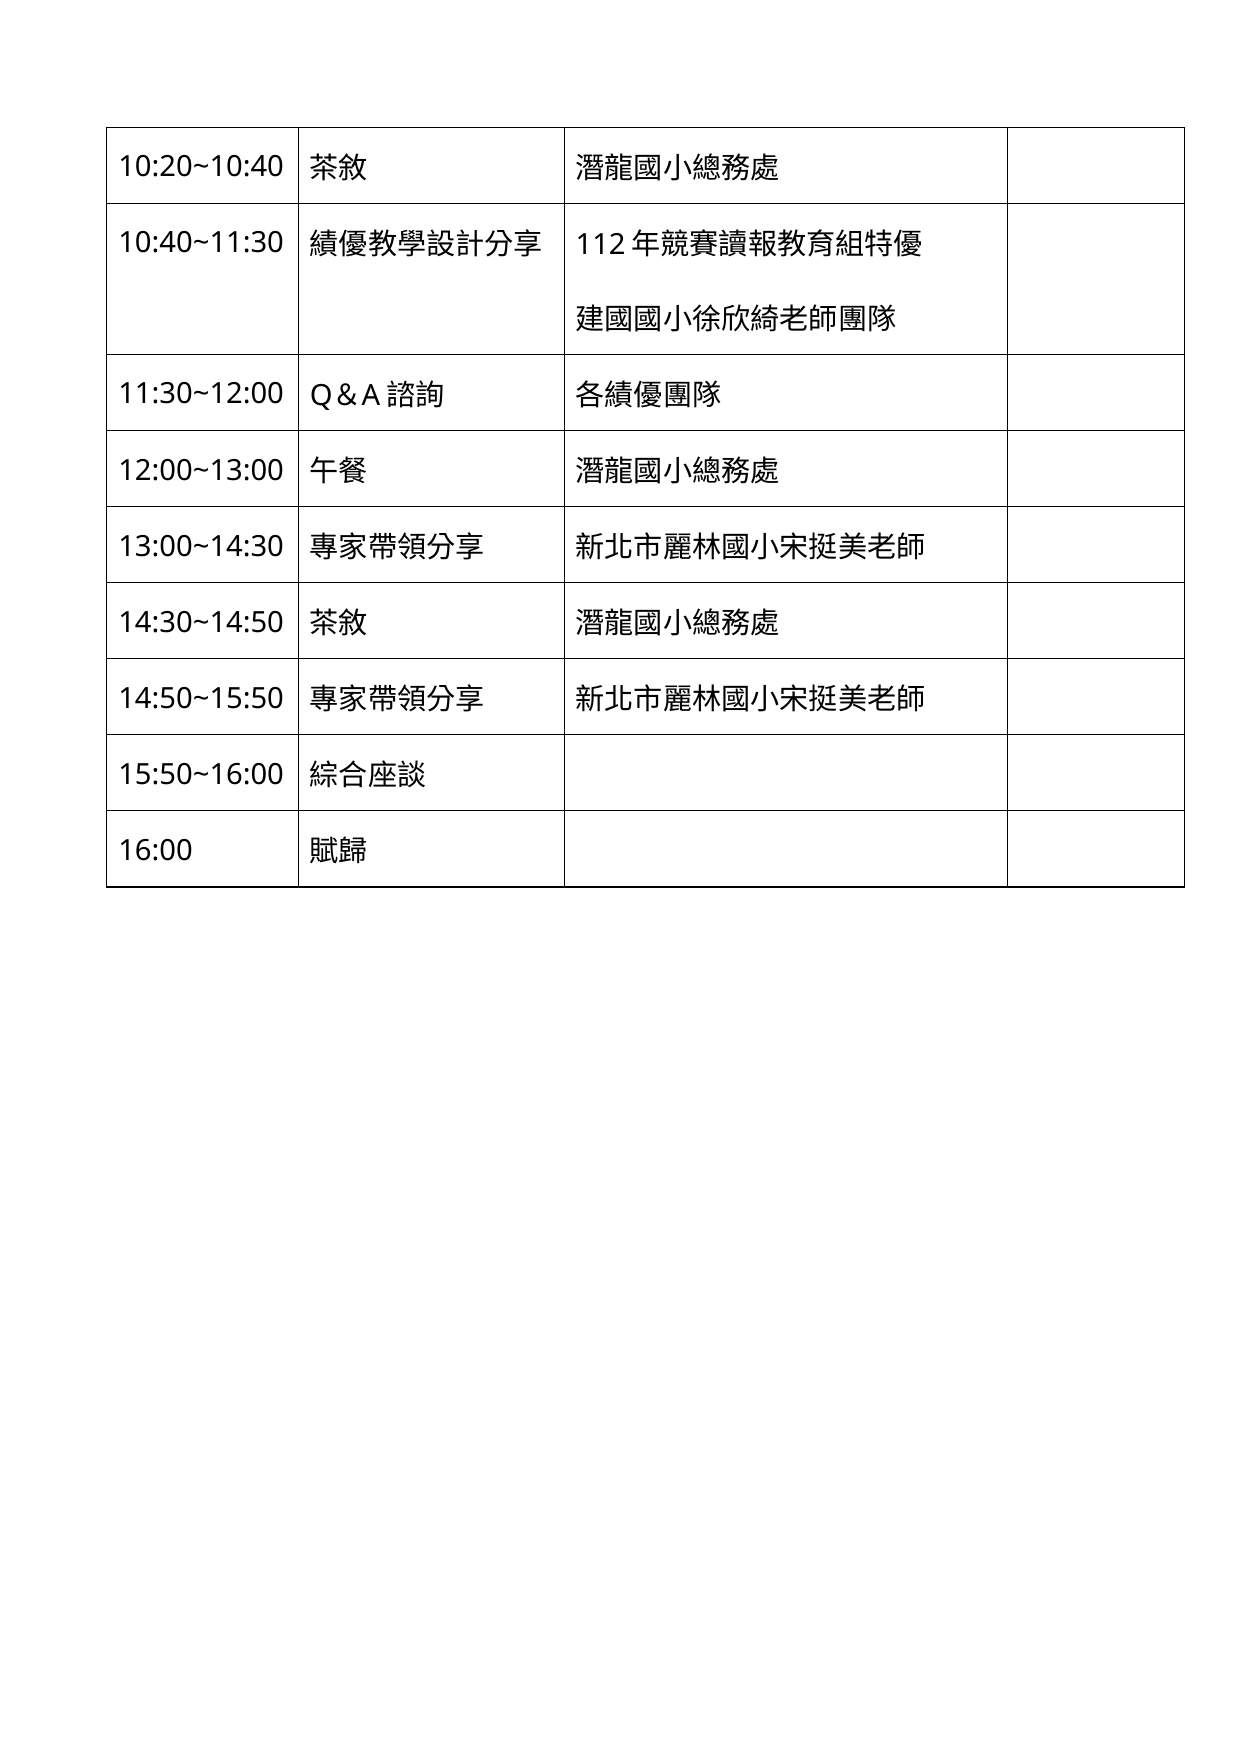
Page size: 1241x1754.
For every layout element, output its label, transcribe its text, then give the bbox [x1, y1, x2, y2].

table_cell [1008, 204, 1184, 354]
table_cell 潛龍國小總務處 [565, 583, 1007, 658]
table_cell [1008, 811, 1184, 886]
table_cell 專家帶領分享 [299, 659, 564, 734]
table_cell 11:30~12:00 [107, 355, 298, 430]
table_cell [1008, 583, 1184, 658]
table_cell [565, 735, 1007, 810]
table_cell 12:00~13:00 [107, 431, 298, 506]
table_cell 潛龍國小總務處 [565, 128, 1007, 203]
table_cell 午餐 [299, 431, 564, 506]
table_cell [565, 811, 1007, 886]
table_cell 112年競賽讀報教育組特優 建國國小徐欣綺老師團隊 [565, 204, 1007, 354]
table_cell 新北市麗林國小宋挺美老師 [565, 659, 1007, 734]
table_cell 各績優團隊 [565, 355, 1007, 430]
table_cell 專家帶領分享 [299, 507, 564, 582]
table_cell [1008, 128, 1184, 203]
table_cell 茶敘 [299, 128, 564, 203]
table_cell [1008, 735, 1184, 810]
table_cell [1008, 507, 1184, 582]
table_cell [1008, 431, 1184, 506]
table_cell 賦歸 [299, 811, 564, 886]
table_cell 新北市麗林國小宋挺美老師 [565, 507, 1007, 582]
table_cell 10:20~10:40 [107, 128, 298, 203]
table_cell 10:40~11:30 [107, 204, 298, 354]
table_cell 潛龍國小總務處 [565, 431, 1007, 506]
table_cell 15:50~16:00 [107, 735, 298, 810]
table_cell 績優教學設計分享 [299, 204, 564, 354]
table_cell 茶敘 [299, 583, 564, 658]
table_cell [1008, 355, 1184, 430]
table_cell 14:50~15:50 [107, 659, 298, 734]
table_cell 14:30~14:50 [107, 583, 298, 658]
table_cell 16:00 [107, 811, 298, 886]
table_cell 綜合座談 [299, 735, 564, 810]
table_cell Q＆A諮詢 [299, 355, 564, 430]
table_cell [1008, 659, 1184, 734]
table_cell 13:00~14:30 [107, 507, 298, 582]
